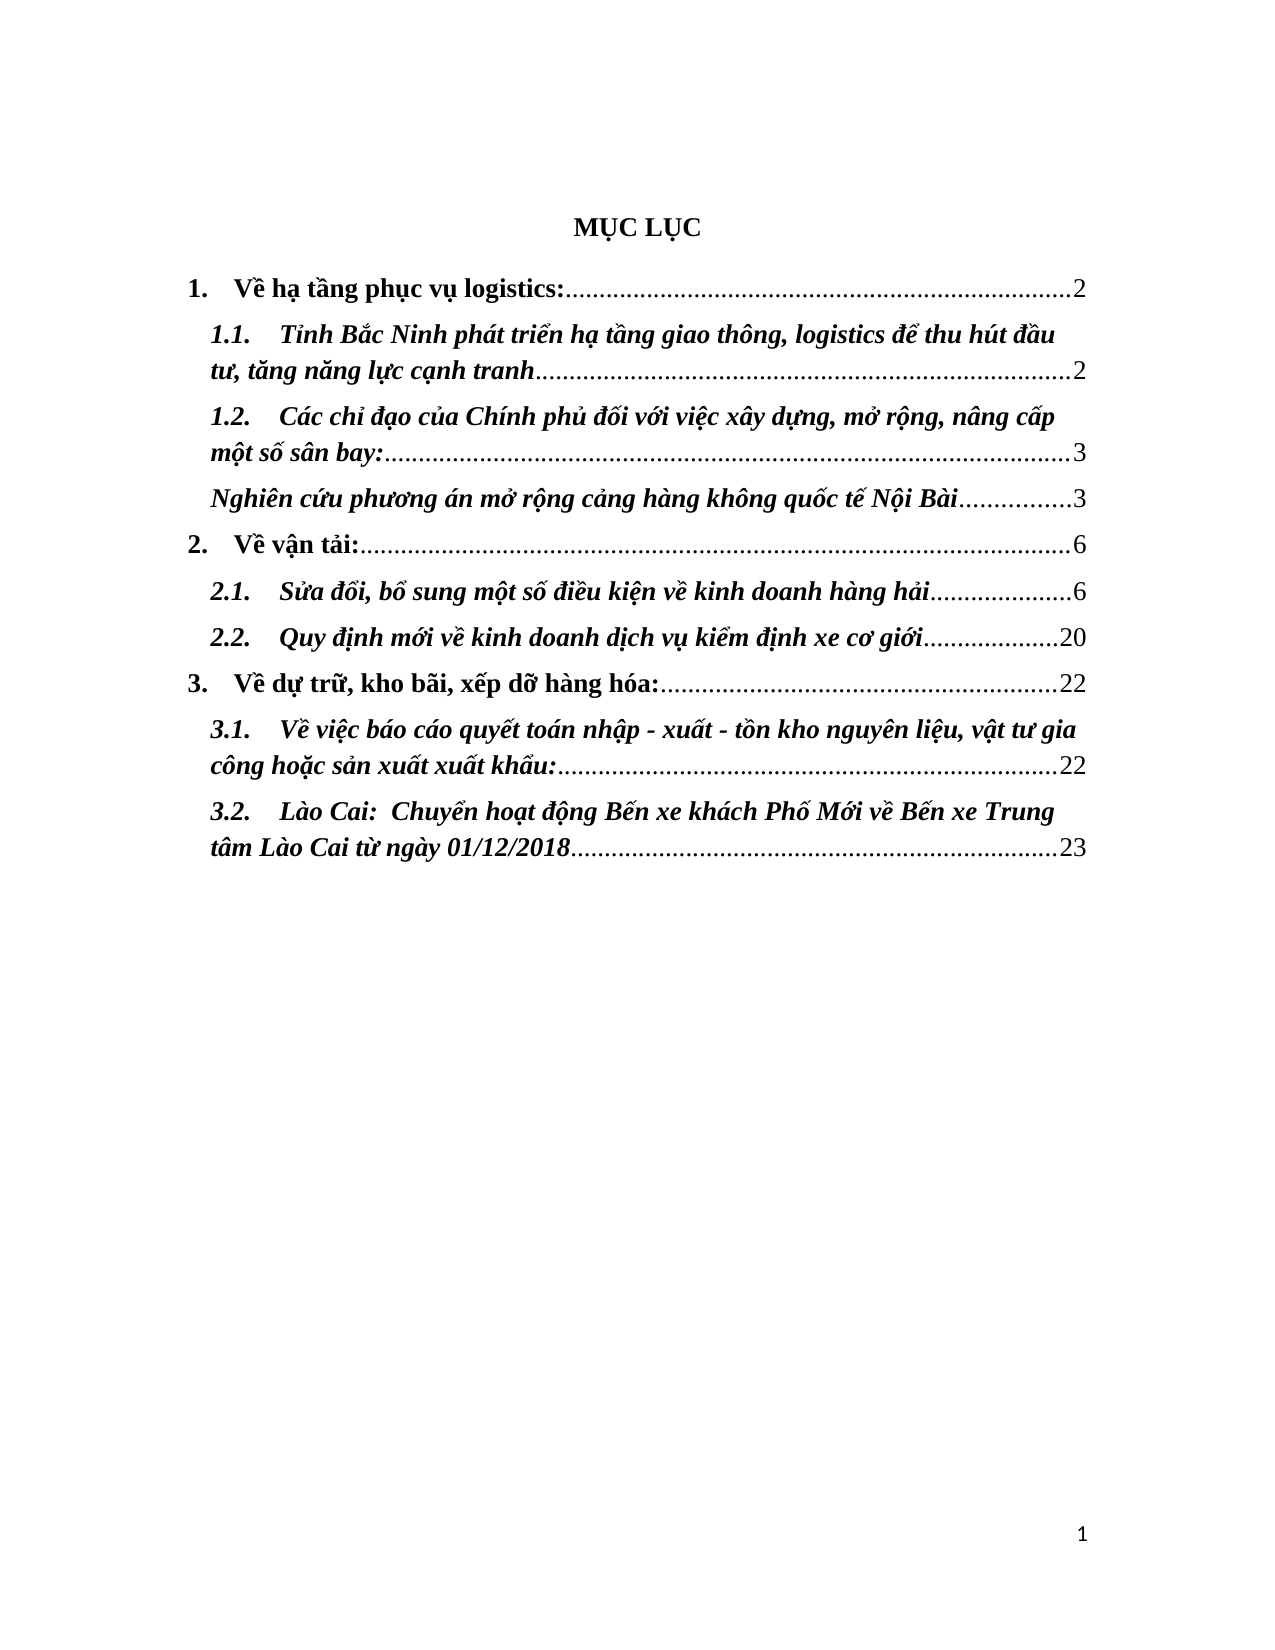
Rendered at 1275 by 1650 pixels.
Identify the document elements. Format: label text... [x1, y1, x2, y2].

text MỤC LỤC [187, 211, 1087, 242]
text 2. Về vận tải: 6 [187, 528, 1087, 560]
text 2.1. Sửa đổi, bổ sung một số điều kiện về kinh doanh hàng hải 6 [210, 575, 1087, 606]
text Nghiên cứu phương án mở rộng cảng hàng không quốc tế Nội Bài 3 [210, 482, 1087, 513]
text 3.2. Lào Cai: Chuyển hoạt động Bến xe khách Phố Mới về Bến xe Trung tâm Lào Cai từ ngày 01/12/2018 23 [210, 795, 1087, 862]
text 3. Về dự trữ, kho bãi, xếp dỡ hàng hóa: 22 [187, 667, 1087, 698]
text 1.2. Các chỉ đạo của Chính phủ đối với việc xây dựng, mở rộng, nâng cấp một số sân bay: 3 [210, 401, 1087, 467]
text 2.2. Quy định mới về kinh doanh dịch vụ kiểm định xe cơ giới 20 [210, 621, 1087, 652]
text 1. Về hạ tầng phục vụ logistics: 2 [187, 272, 1087, 304]
text 3.1. Về việc báo cáo quyết toán nhập - xuất - tồn kho nguyên liệu, vật tư gia công hoặc sản xuất xuất khẩu: 22 [210, 713, 1087, 780]
text 1.1. Tỉnh Bắc Ninh phát triển hạ tầng giao thông, logistics để thu hút đầu tư, tăng năng lực cạnh tranh 2 [210, 319, 1087, 386]
